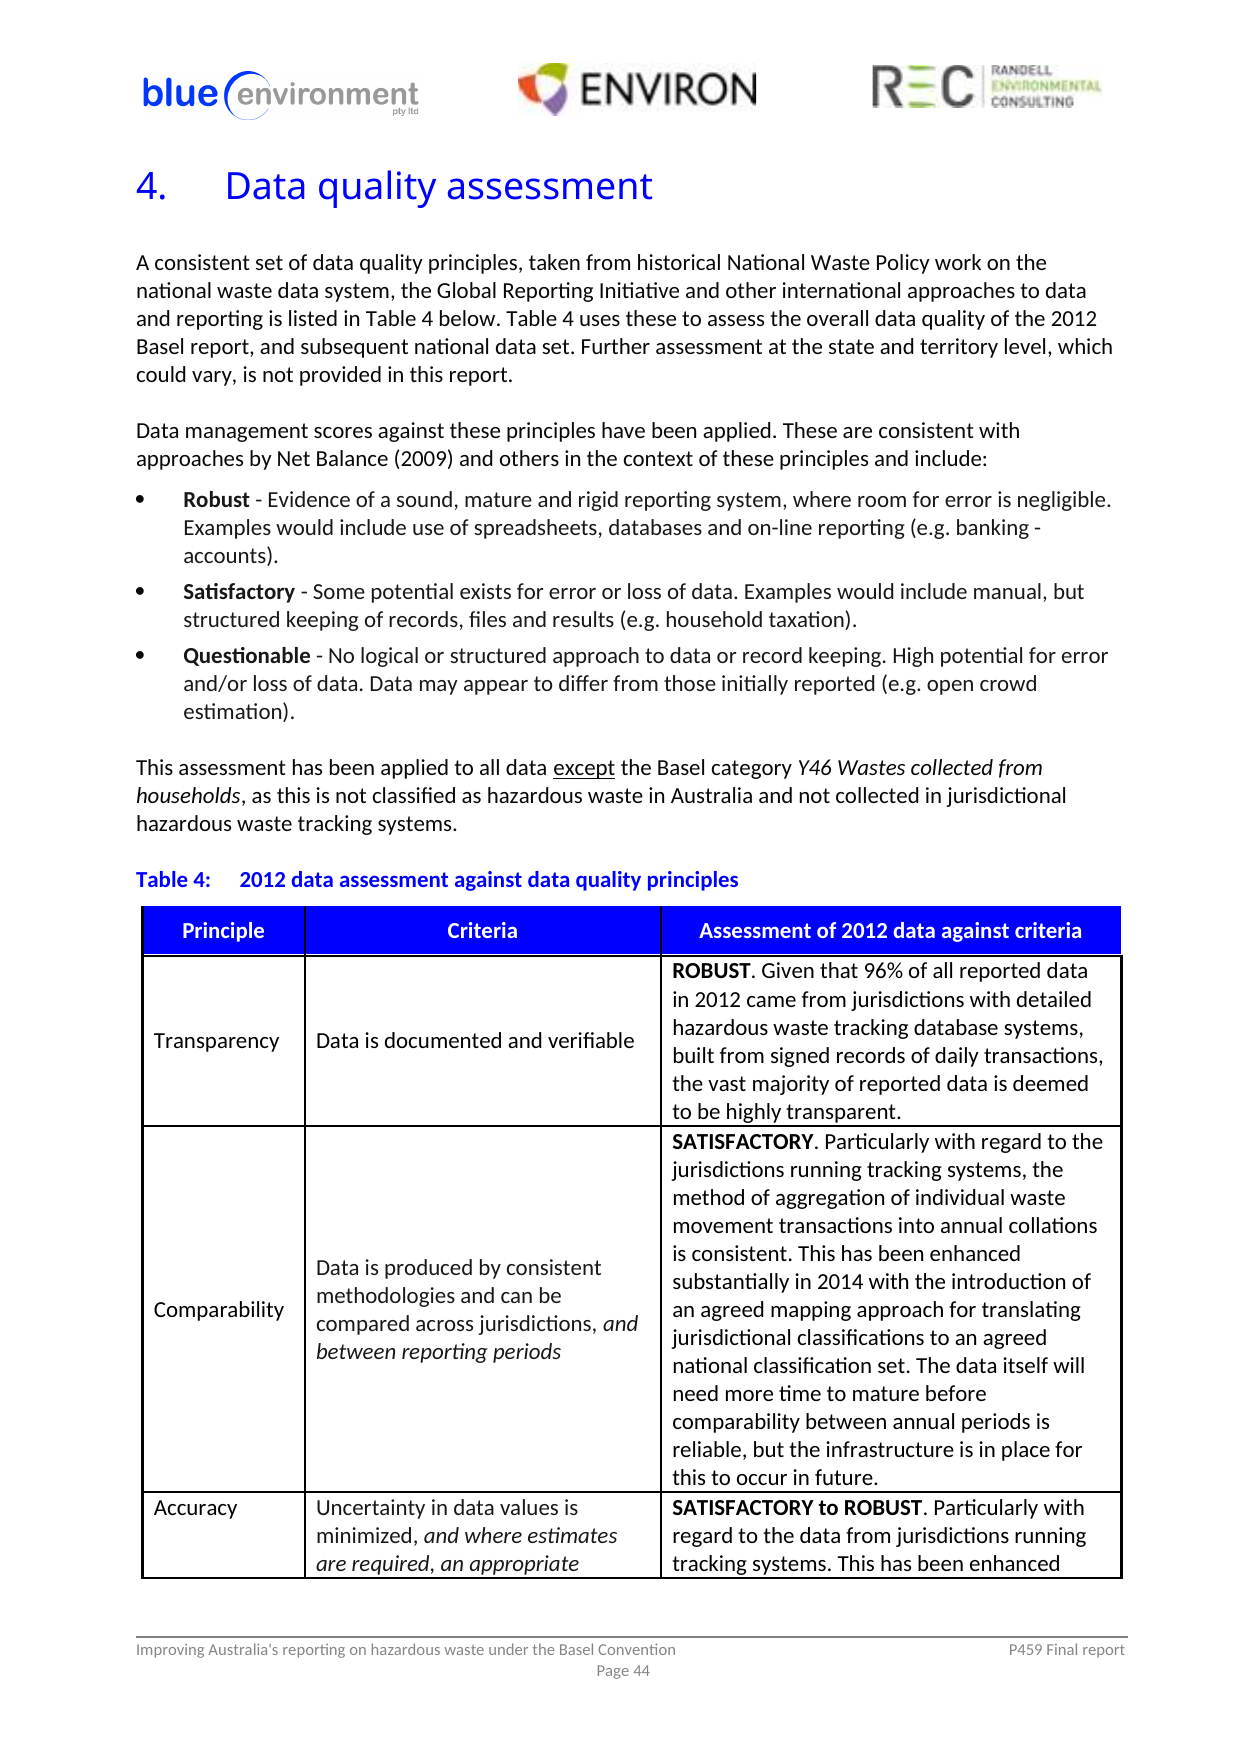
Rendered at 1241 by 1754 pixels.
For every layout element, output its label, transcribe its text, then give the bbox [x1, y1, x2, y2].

table_header Principle [144, 906, 304, 954]
list Data quality assessment [136, 159, 1128, 211]
table_cell Accuracy [144, 1493, 304, 1577]
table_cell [306, 1493, 660, 1577]
text A consistent set of data quality principles, taken from historical National Waste Policy work on the national waste data system, the Global Reporting Initiative and other international approaches to data and reporting is listed in Table 4 below. Table 4 uses these to assess the overall data quality of the 2012 Basel report, and subsequent national data set. Further assessment at the state and territory level, which could vary, is not provided in this report. [136, 248, 1128, 388]
table_cell Transparency [144, 957, 304, 1125]
table_cell Comparability [144, 1127, 304, 1491]
table_cell Data is produced by consistent methodologies and can be compared across jurisdictions, and between reporting periods [306, 1127, 660, 1491]
text Table 4: 2012 data assessment against data quality principles [136, 866, 1128, 894]
picture [872, 65, 1103, 108]
picture [143, 71, 419, 120]
picture [518, 63, 757, 116]
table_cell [662, 1493, 1120, 1577]
table_cell ROBUST. Given that 96% of all reported data in 2012 came from jurisdictions with detailed hazardous waste tracking database systems, built from signed records of daily transactions, the vast majority of reported data is deemed to be highly transparent. [662, 957, 1120, 1125]
table_header Criteria [306, 906, 660, 954]
text This assessment has been applied to all data except the Basel category Y46 Wastes collected from households, as this is not classified as hazardous waste in Australia and not collected in jurisdictional hazardous waste tracking systems. [136, 753, 1128, 838]
text Questionable - No logical or structured approach to data or record keeping. High potential for error and/or loss of data. Data may appear to differ from those initially reported (e.g. open crowd estimation). [136, 641, 1128, 726]
text Data management scores against these principles have been applied. These are consistent with approaches by Net Balance (2009) and others in the context of these principles and include: [136, 416, 1128, 472]
text Robust - Evidence of a sound, mature and rigid reporting system, where room for error is negligible. Examples would include use of spreadsheets, databases and on-line reporting (e.g. banking - accounts). [136, 485, 1128, 569]
text Satisfactory - Some potential exists for error or loss of data. Examples would include manual, but structured keeping of records, files and results (e.g. household taxation). [136, 577, 1128, 633]
table_cell Data is documented and verifiable [306, 957, 660, 1125]
table_cell SATISFACTORY. Particularly with regard to the jurisdictions running tracking systems, the method of aggregation of individual waste movement transactions into annual collations is consistent. This has been enhanced substantially in 2014 with the introduction of an agreed mapping approach for translating jurisdictional classifications to an agreed national classification set. The data itself will need more time to mature before comparability between annual periods is reliable, but the infrastructure is in place for this to occur in future. [662, 1127, 1120, 1491]
table_header Assessment of 2012 data against criteria [662, 906, 1121, 954]
